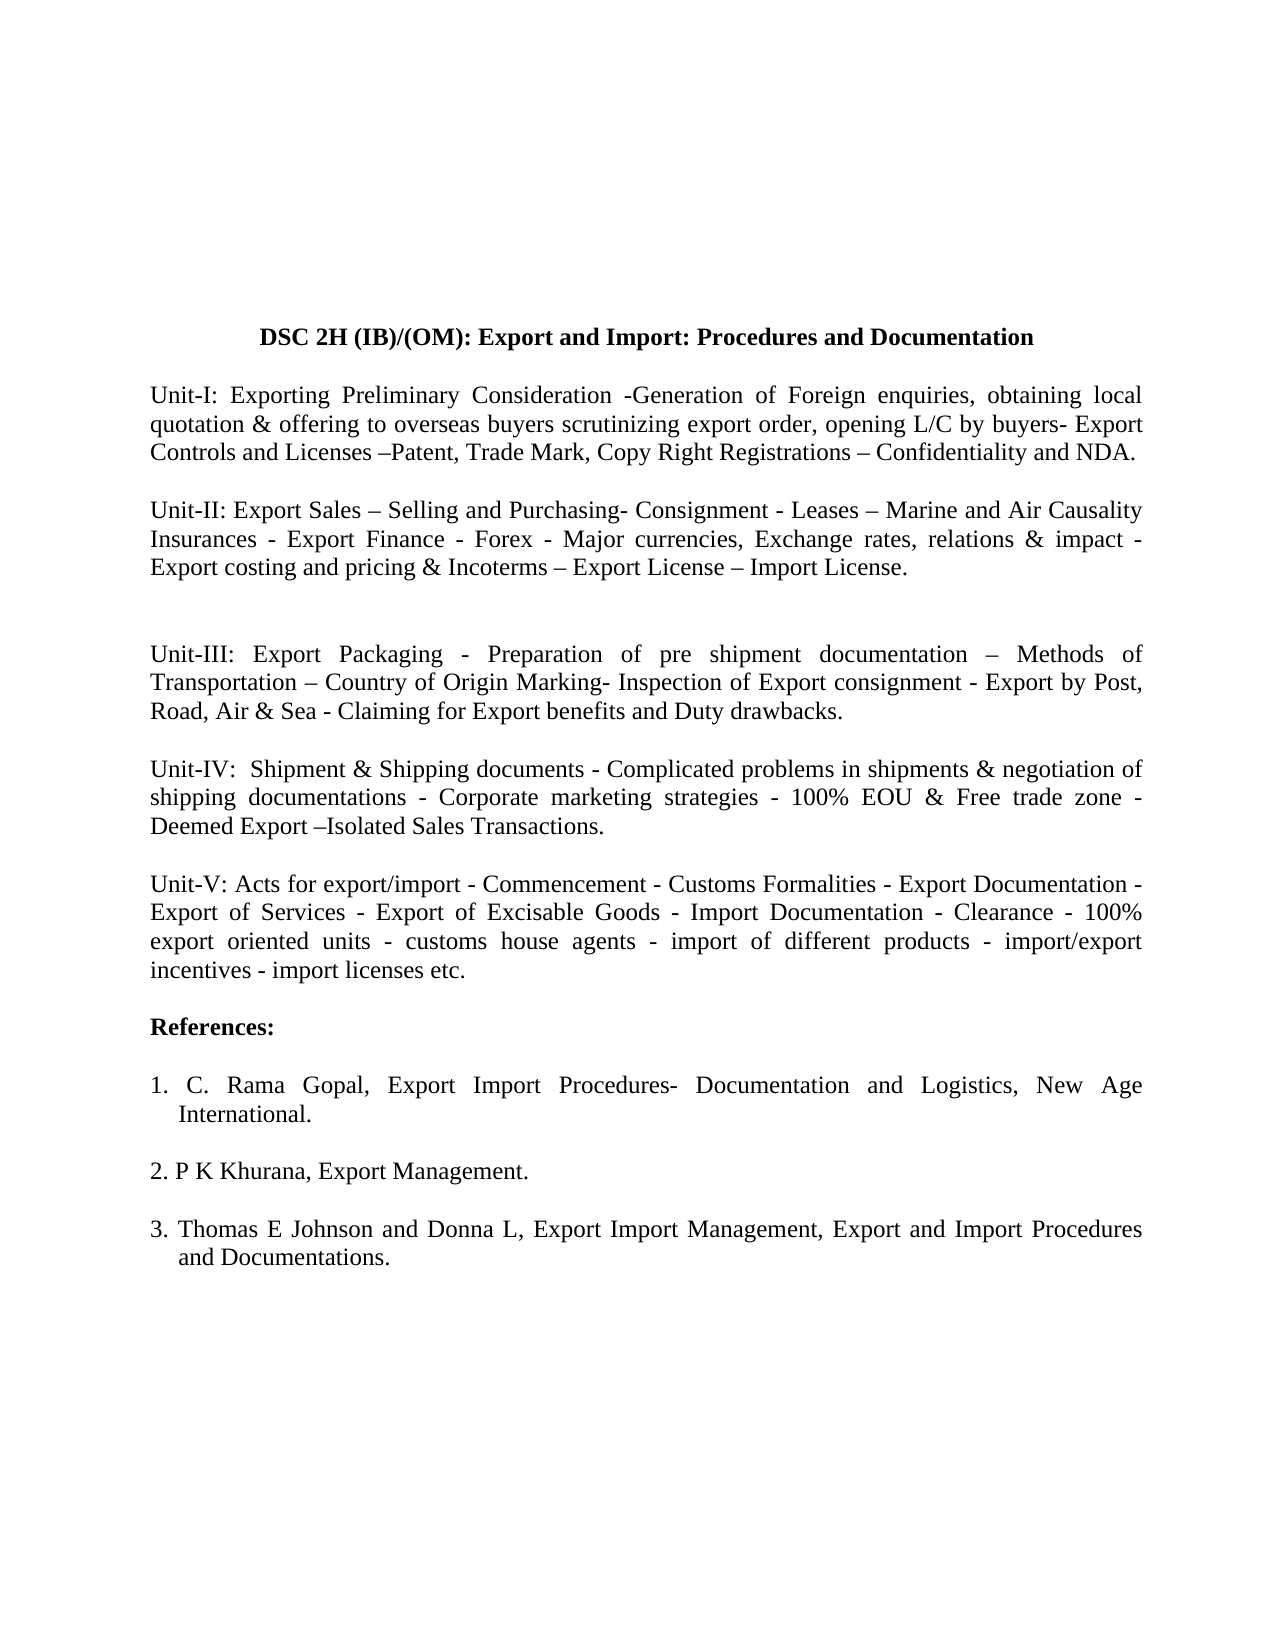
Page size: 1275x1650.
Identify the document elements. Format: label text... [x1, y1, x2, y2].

text Unit-V: Acts for export/import - Commencement - Customs Formalities - Export Documentation - Export of Services - Export of Excisable Goods - Import Documentation - Clearance - 100% export oriented units - customs house agents - import of different products - import/export incentives - import licenses etc. [150, 869, 1144, 984]
text 3. Thomas E Johnson and Donna L, Export Import Management, Export and Import Procedures and Documentations. [150, 1214, 1144, 1271]
text Unit-II: Export Sales – Selling and Purchasing- Consignment - Leases – Marine and Air Causality Insurances - Export Finance - Forex - Major currencies, Exchange rates, relations & impact - Export costing and pricing & Incoterms – Export License – Import License. [150, 495, 1144, 581]
text Unit-I: Exporting Preliminary Consideration -Generation of Foreign enquiries, obtaining local quotation & offering to overseas buyers scrutinizing export order, opening L/C by buyers- Export Controls and Licenses –Patent, Trade Mark, Copy Right Registrations – Confidentiality and NDA. [150, 380, 1144, 466]
text References: [150, 1012, 1144, 1041]
text Unit-IV: Shipment & Shipping documents - Complicated problems in shipments & negotiation of shipping documentations - Corporate marketing strategies - 100% EOU & Free trade zone - Deemed Export –Isolated Sales Transactions. [150, 754, 1144, 840]
text DSC 2H (IB)/(OM): Export and Import: Procedures and Documentation [150, 322, 1144, 351]
text 2. P K Khurana, Export Management. [150, 1156, 1144, 1185]
text 1. C. Rama Gopal, Export Import Procedures- Documentation and Logistics, New Age International. [150, 1070, 1144, 1127]
text Unit-III: Export Packaging - Preparation of pre shipment documentation – Methods of Transportation – Country of Origin Marking- Inspection of Export consignment - Export by Post, Road, Air & Sea - Claiming for Export benefits and Duty drawbacks. [150, 639, 1144, 725]
